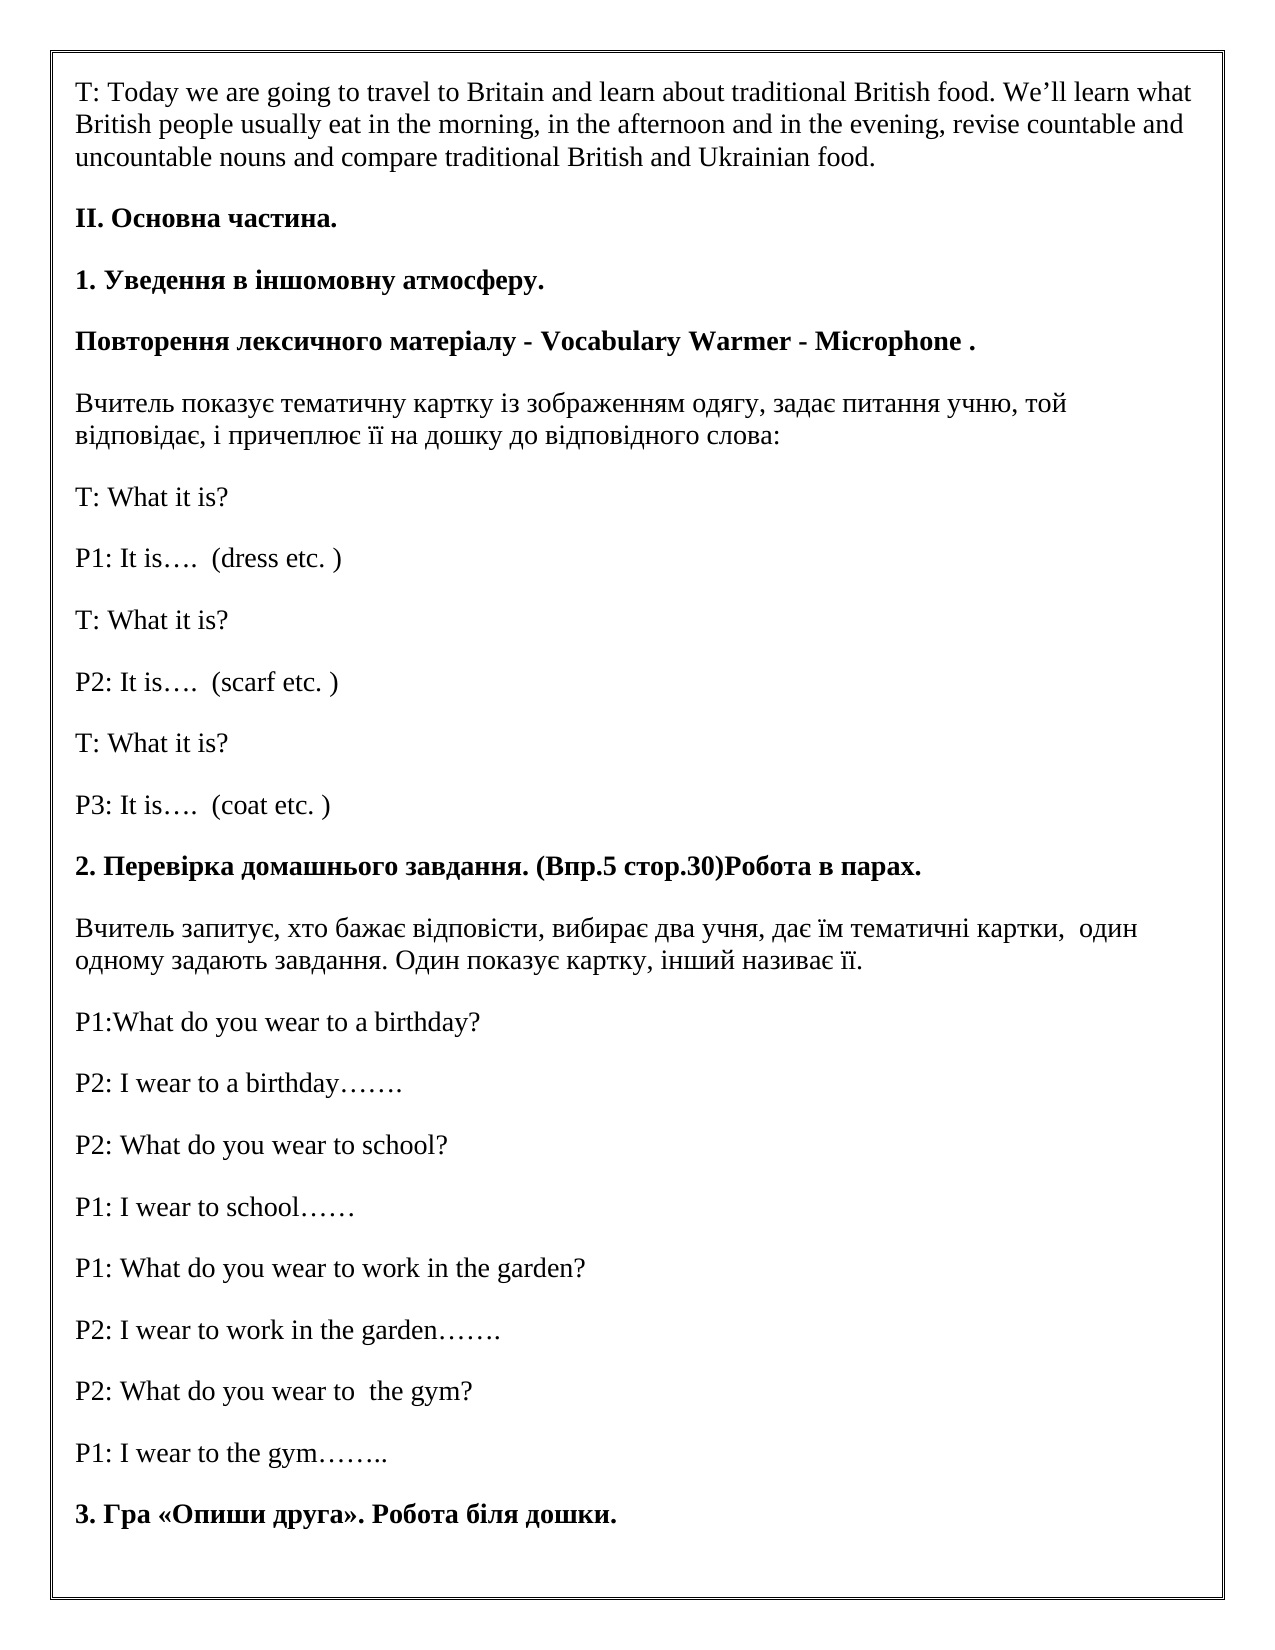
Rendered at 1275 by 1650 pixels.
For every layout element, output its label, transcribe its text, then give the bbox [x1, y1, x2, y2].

text Т: What it is? [75, 726, 1200, 759]
text 1. Уведення в іншомовну атмосферу. [75, 263, 1200, 295]
text Р1: I wear to the gym…….. [75, 1436, 1200, 1468]
text Р1: It is…. (dress etc. ) [75, 542, 1200, 574]
text Вчитель запитує, хто бажає відповісти, вибирає два учня, дає їм тематичні картки, один одному задають завдання. Один показує картку, інший називає її. [75, 911, 1200, 976]
text 3. Гра «Опиши друга». Робота біля дошки. [75, 1497, 1200, 1530]
text Р1: What do you wear to work in the garden? [75, 1251, 1200, 1283]
text Вчитель показує тематичну картку із зображенням одягу, задає питання учню, той відповідає, і причеплює її на дошку до відповідного слова: [75, 386, 1200, 451]
text Т: Today we are going to travel to Britain and learn about traditional British food. We’ll learn what British people usually eat in the morning, in the afternoon and in the evening, revise countable and uncountable nouns and compare traditional British and Ukrainian food. [75, 75, 1200, 172]
text Р3: It is…. (coat etc. ) [75, 788, 1200, 820]
text Р1: I wear to school…… [75, 1189, 1200, 1222]
text Р2: I wear to work in the garden……. [75, 1313, 1200, 1345]
text Р2: What do you wear to school? [75, 1128, 1200, 1160]
text Т: What it is? [75, 480, 1200, 512]
text ІІ. Основна частина. [75, 201, 1200, 234]
text 2. Перевірка домашнього завдання. (Впр.5 стор.30)Робота в парах. [75, 849, 1200, 882]
text Повторення лексичного матеріалу - Vocabulary Warmer - Microphone . [75, 324, 1200, 357]
text Р1:What do you wear to a birthday? [75, 1005, 1200, 1037]
text Р2: It is…. (scarf etc. ) [75, 665, 1200, 697]
text Р2: What do you wear to the gym? [75, 1374, 1200, 1407]
text Т: What it is? [75, 603, 1200, 636]
text Р2: I wear to a birthday……. [75, 1066, 1200, 1099]
